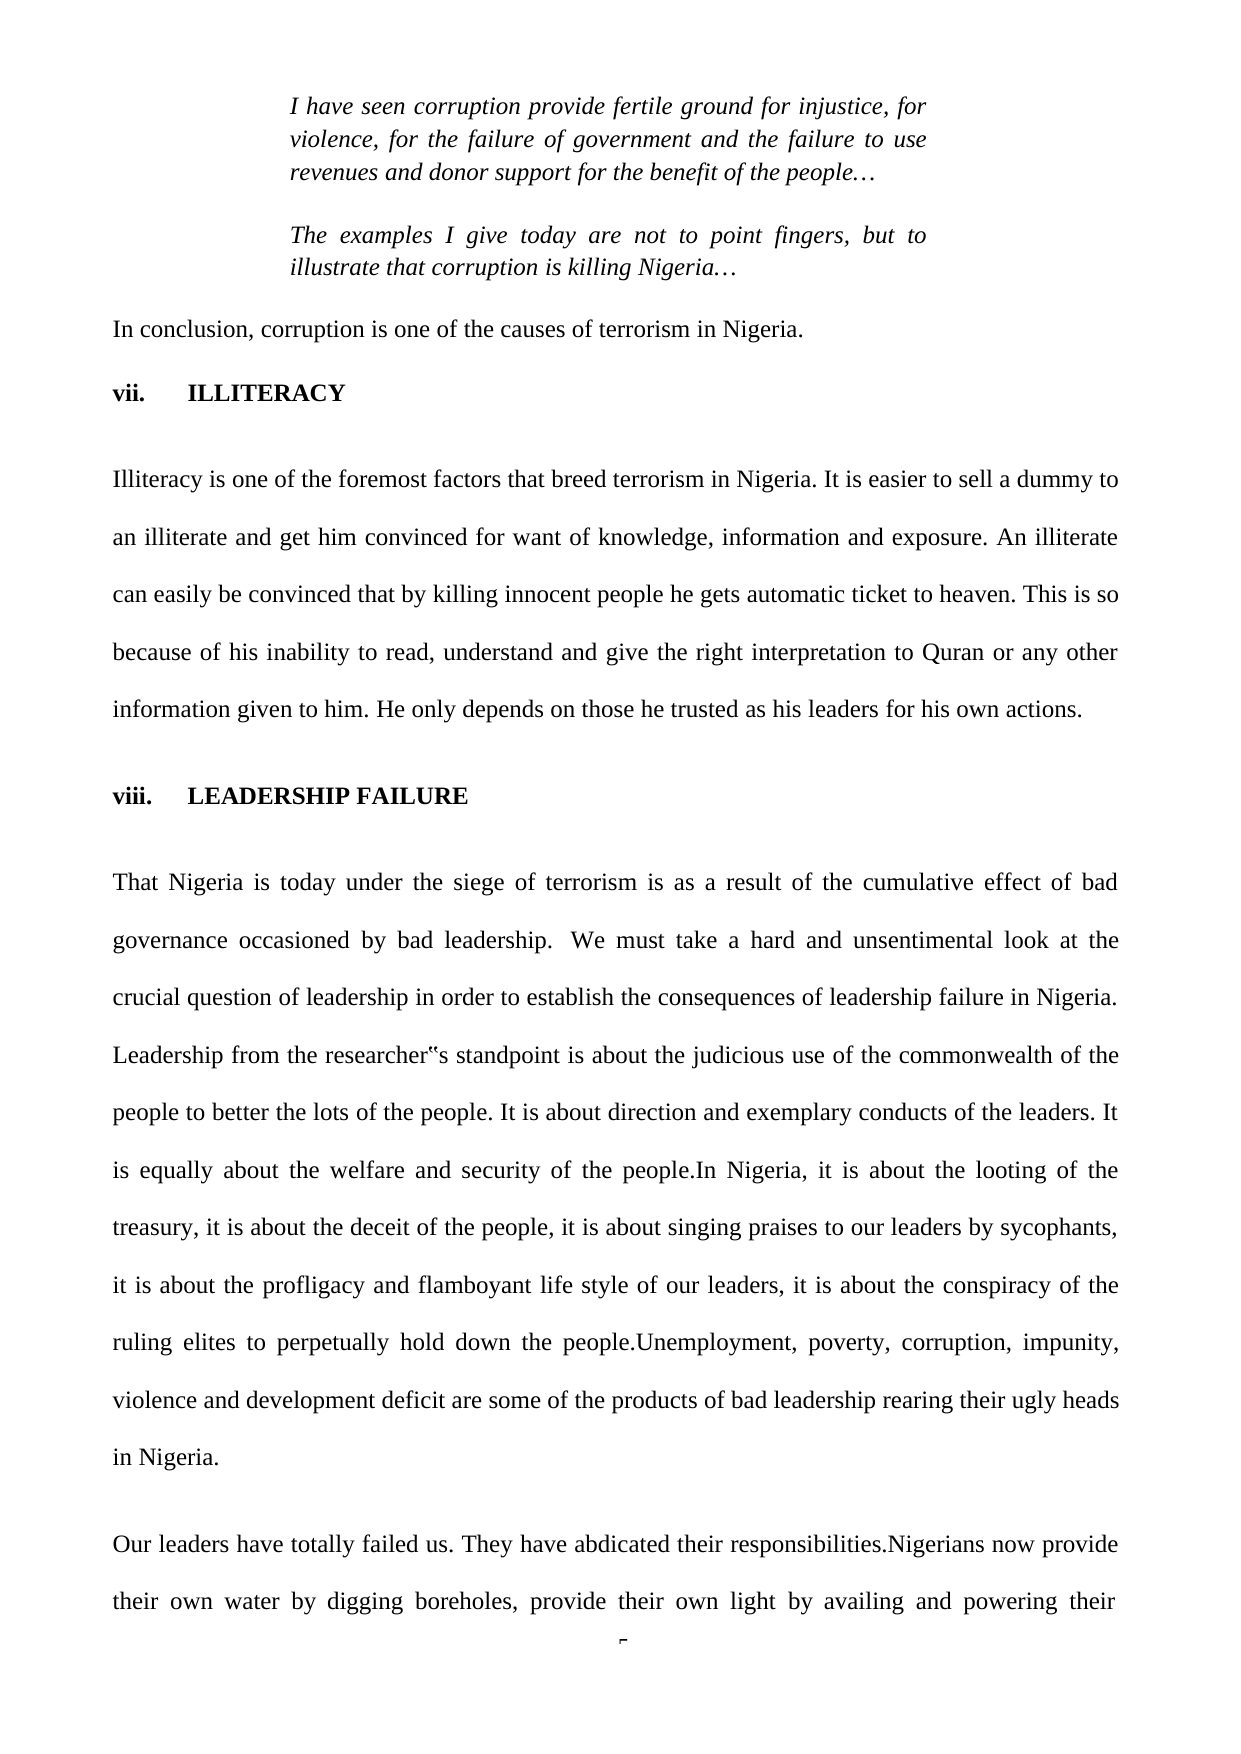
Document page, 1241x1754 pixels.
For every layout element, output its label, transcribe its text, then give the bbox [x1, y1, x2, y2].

text The examples I give today are not to point fingers, but to illustrate that corruption is killing Nigeria… [289, 220, 927, 281]
text That Nigeria is today under the siege of terrorism is as a result of the cumulative effect of bad governance occasioned by bad leadership. We must take a hard and unsentimental look at the crucial question of leadership in order to establish the consequences of leadership failure in Nigeria. Leadership from the researcher‟s standpoint is about the judicious use of the commonwealth of the people to better the lots of the people. It is about direction and exemplary conducts of the leaders. It is equally about the welfare and security of the people.In Nigeria, it is about the looting of the treasury, it is about the deceit of the people, it is about singing praises to our leaders by sycophants, it is about the profligacy and flamboyant life style of our leaders, it is about the conspiracy of the ruling elites to perpetually hold down the people.Unemployment, poverty, corruption, impunity, violence and development deficit are some of the products of bad leadership rearing their ugly heads in Nigeria. [112, 867, 1120, 1471]
subtitle LEADERSHIP FAILURE [112, 781, 1146, 810]
subtitle ILLITERACY [112, 378, 1146, 407]
text In conclusion, corruption is one of the causes of terrorism in Nigeria. [112, 314, 1146, 343]
text Our leaders have totally failed us. They have abdicated their responsibilities.Nigerians now provide their own water by digging boreholes, provide their own light by availing and powering their [112, 1502, 1120, 1614]
text Illiteracy is one of the foremost factors that breed terrorism in Nigeria. It is easier to sell a dummy to an illiterate and get him convinced for want of knowledge, information and exposure. An illiterate can easily be convinced that by killing innocent people he gets automatic ticket to heaven. This is so because of his inability to read, understand and give the right interpretation to Quran or any other information given to him. He only depends on those he trusted as his leaders for his own actions. [112, 464, 1120, 723]
text I have seen corruption provide fertile ground for injustice, for violence, for the failure of government and the failure to use revenues and donor support for the benefit of the people… [289, 91, 928, 186]
